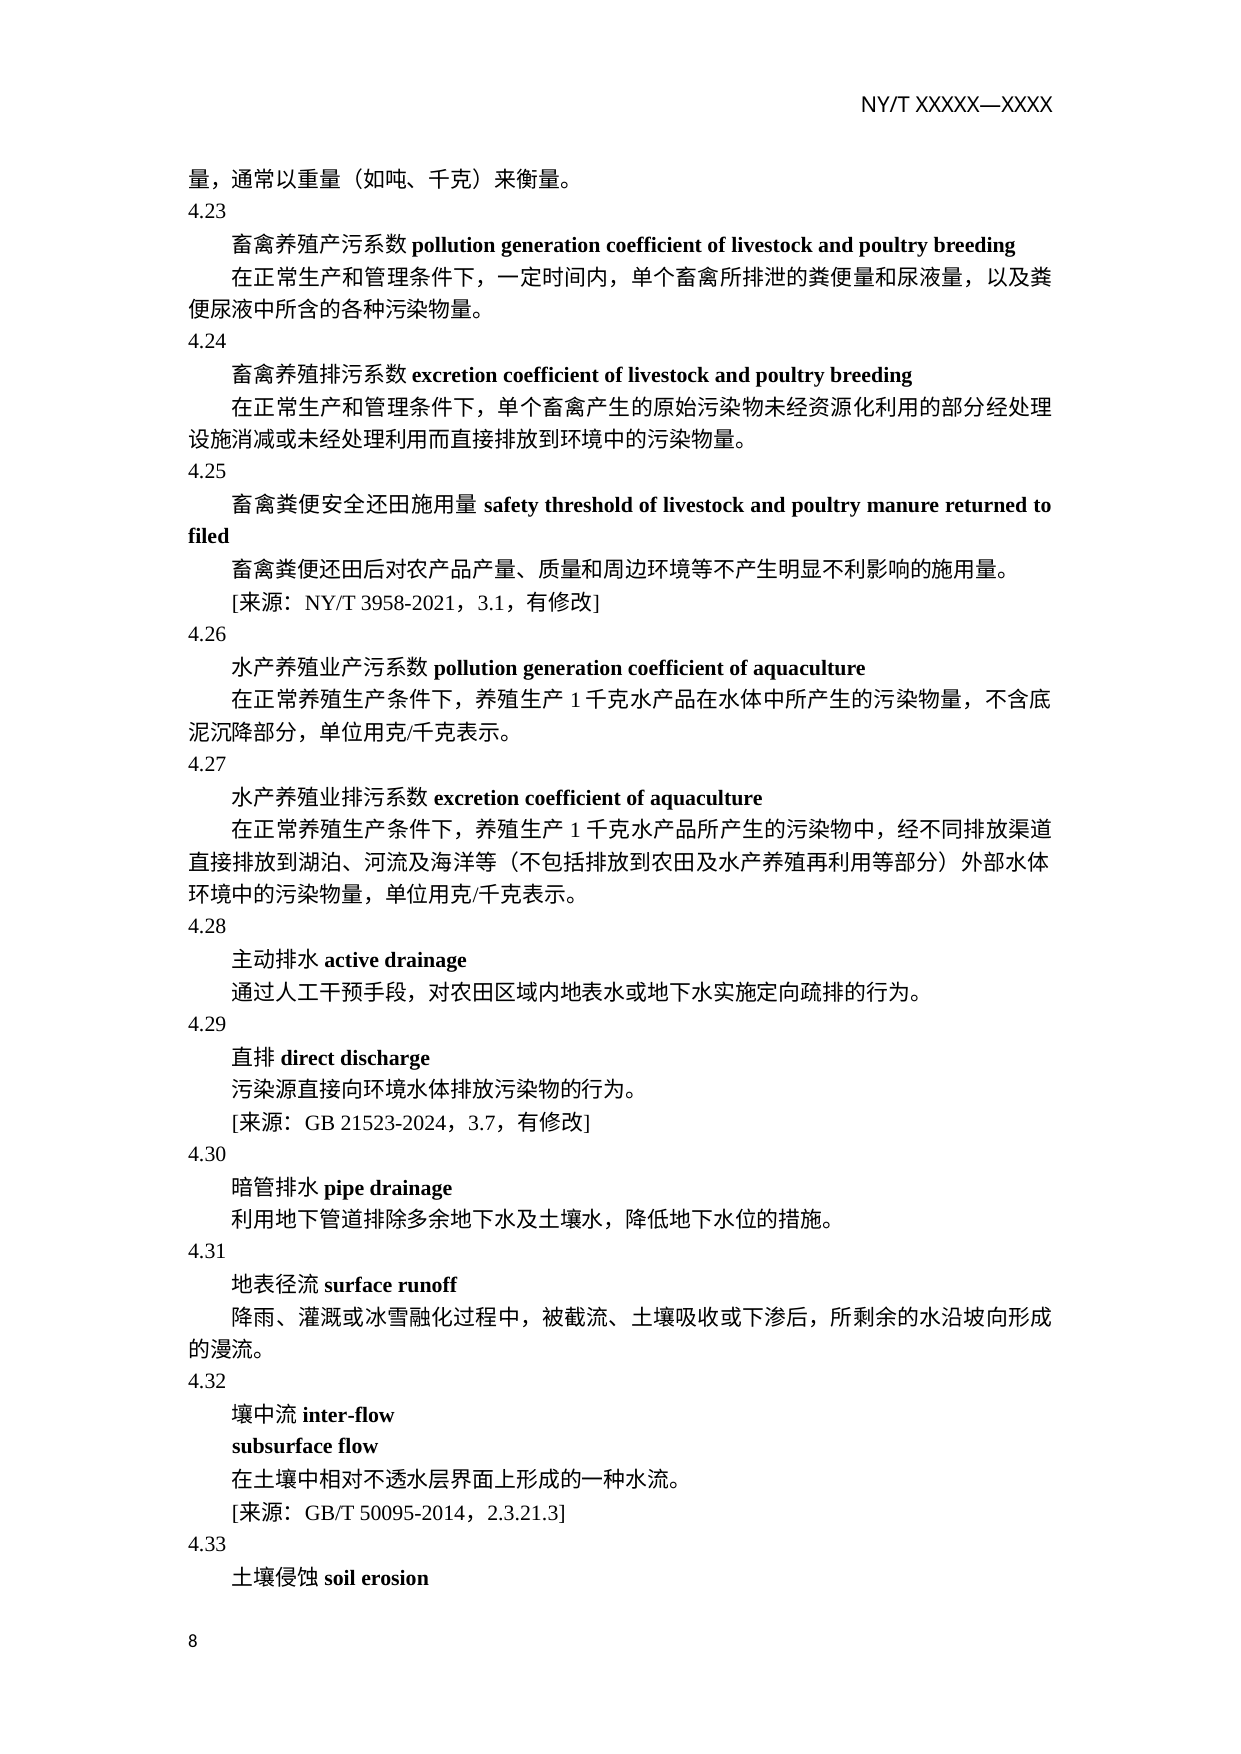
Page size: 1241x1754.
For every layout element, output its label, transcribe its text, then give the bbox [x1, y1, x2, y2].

text 4.25 [188, 454, 1052, 487]
text 主动排水 active drainage [188, 942, 1052, 974]
text 在正常养殖生产条件下，养殖生产1千克水产品在水体中所产生的污染物量，不含底泥沉降部分，单位用克/千克表示。 [188, 682, 1052, 747]
text 降雨、灌溉或冰雪融化过程中，被截流、土壤吸收或下渗后，所剩余的水沿坡向形成的漫流。 [188, 1299, 1052, 1364]
text 在正常养殖生产条件下，养殖生产 1 千克水产品所产生的污染物中，经不同排放渠道直接排放到湖泊、河流及海洋等（不包括排放到农田及水产养殖再利用等部分）外部水体环境中的污染物量，单位用克/千克表示。 [188, 812, 1052, 909]
text 4.30 [188, 1137, 1052, 1169]
text 在正常生产和管理条件下，一定时间内，单个畜禽所排泄的粪便量和尿液量，以及粪便尿液中所含的各种污染物量。 [188, 259, 1052, 324]
text 4.27 [188, 747, 1052, 779]
text 4.23 [188, 194, 1052, 227]
text 4.26 [188, 617, 1052, 649]
text subsurface flow [188, 1429, 1052, 1462]
text 畜禽养殖排污系数 excretion coefficient of livestock and poultry breeding [188, 357, 1052, 389]
text 4.31 [188, 1234, 1052, 1267]
text 暗管排水 pipe drainage [188, 1169, 1052, 1202]
text 在正常生产和管理条件下，单个畜禽产生的原始污染物未经资源化利用的部分经处理设施消减或未经处理利用而直接排放到环境中的污染物量。 [188, 389, 1052, 454]
text [来源：NY/T 3958-2021，3.1，有修改] [188, 584, 1052, 617]
text 直排 direct discharge [188, 1039, 1052, 1072]
text 壤中流 inter-flow [188, 1397, 1052, 1429]
text 污染源直接向环境水体排放污染物的行为。 [188, 1072, 1052, 1104]
text 畜禽养殖产污系数 pollution generation coefficient of livestock and poultry breeding [188, 227, 1052, 259]
text 土壤侵蚀 soil erosion [188, 1559, 1052, 1592]
text 畜禽粪便还田后对农产品产量、质量和周边环境等不产生明显不利影响的施用量。 [188, 552, 1052, 584]
text 畜禽粪便安全还田施用量 safety threshold of livestock and poultry manure returned to filed [188, 487, 1052, 552]
text 4.29 [188, 1007, 1052, 1039]
text 利用地下管道排除多余地下水及土壤水，降低地下水位的措施。 [188, 1202, 1052, 1234]
text 通过人工干预手段，对农田区域内地表水或地下水实施定向疏排的行为。 [188, 974, 1052, 1007]
text 在土壤中相对不透水层界面上形成的一种水流。 [188, 1462, 1052, 1494]
text 水产养殖业排污系数 excretion coefficient of aquaculture [188, 779, 1052, 812]
text 水产养殖业产污系数 pollution generation coefficient of aquaculture [188, 649, 1052, 682]
text 4.24 [188, 324, 1052, 357]
text [来源：GB/T 50095-2014，2.3.21.3] [188, 1494, 1052, 1527]
text 4.28 [188, 909, 1052, 942]
text 地表径流 surface runoff [188, 1267, 1052, 1299]
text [188, 162, 1052, 194]
text [来源：GB 21523-2024，3.7，有修改] [188, 1104, 1052, 1137]
text 4.32 [188, 1364, 1052, 1397]
text 4.33 [188, 1527, 1052, 1559]
